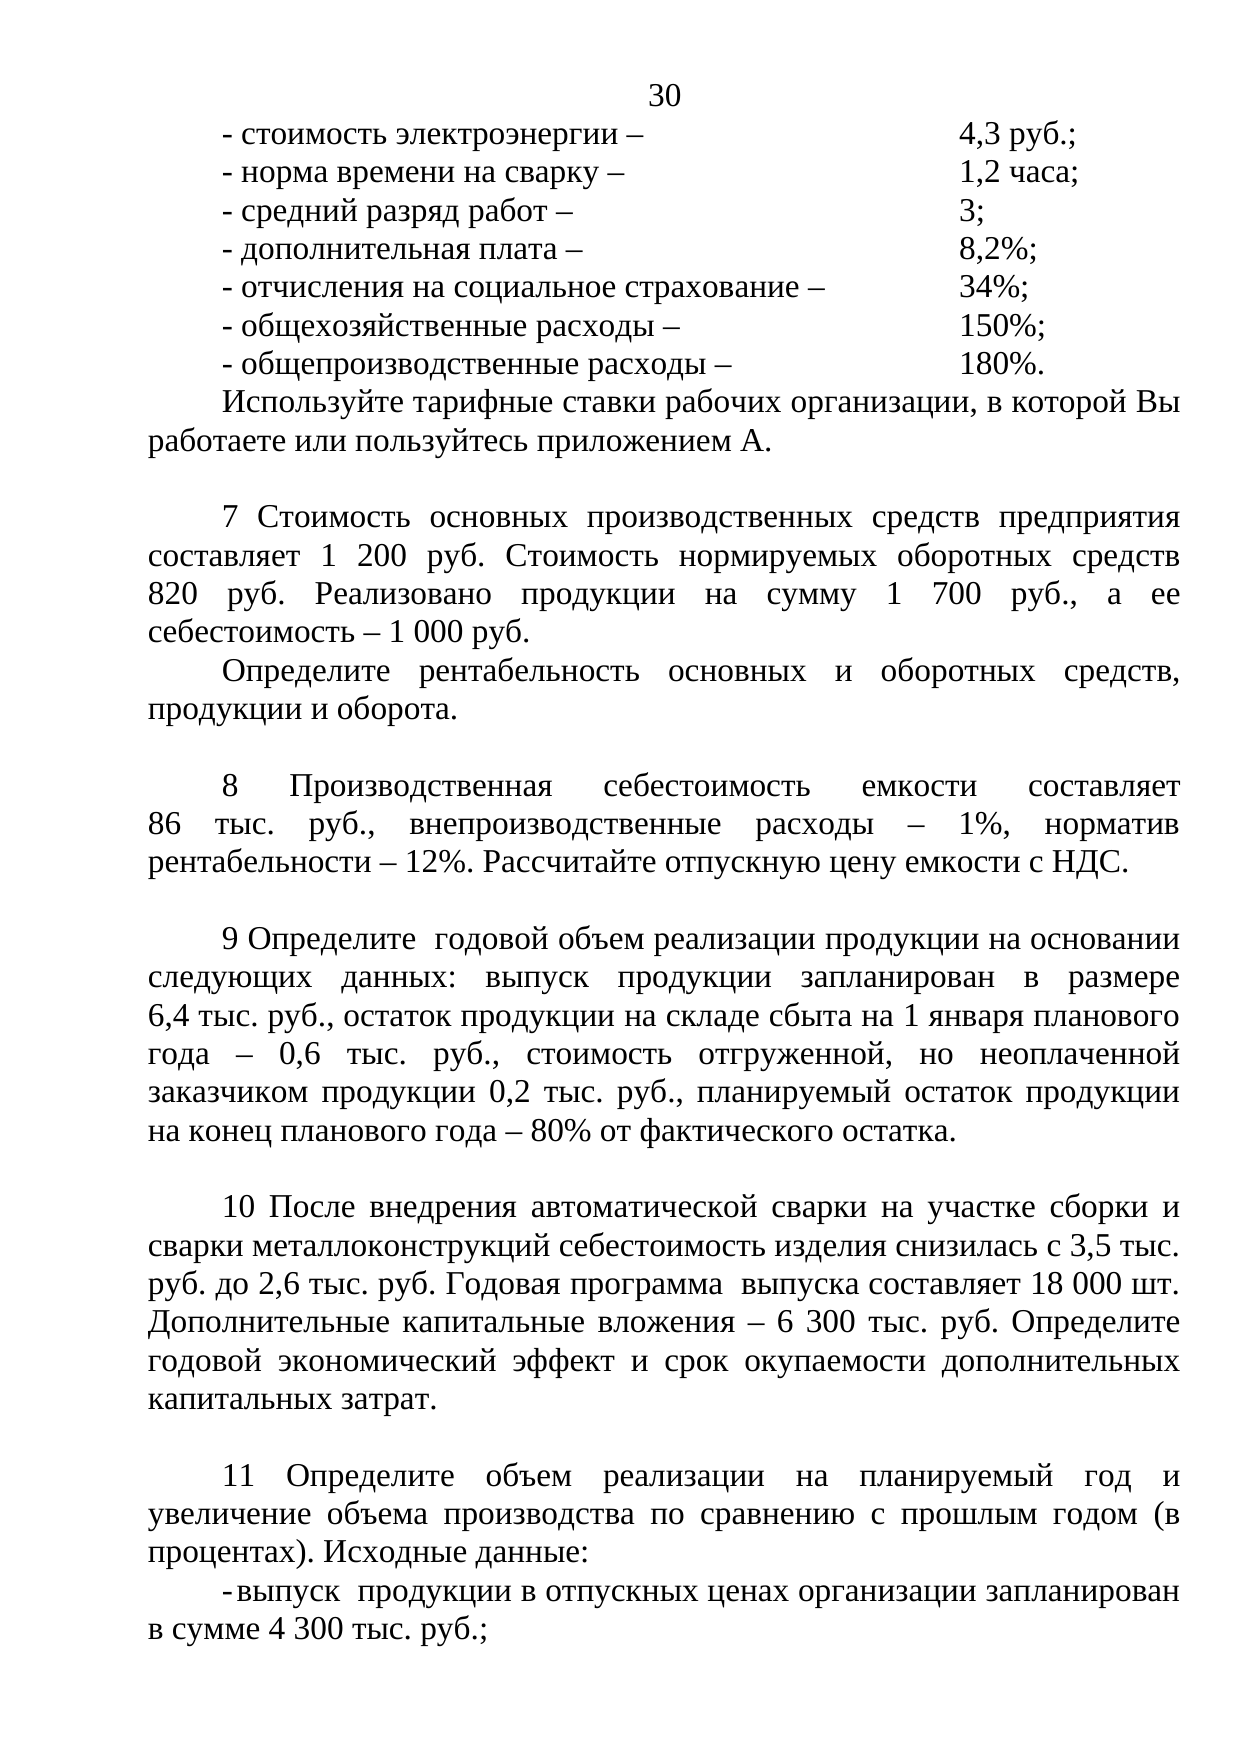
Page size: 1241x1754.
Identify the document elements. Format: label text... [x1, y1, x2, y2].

text 11 Определите объем реализации на планируемый год и увеличение объема производства по сравнению с прошлым годом (в процентах). Исходные данные: [148, 1455, 1181, 1570]
text 10 После внедрения автоматической сварки на участке сборки и сварки металлоконструкций себестоимость изделия снизилась с 3,5 тыс. руб. до 2,6 тыс. руб. Годовая программа выпуска составляет 18 000 шт. Дополнительные капитальные вложения – 6 300 тыс. руб. Определите годовой экономический эффект и срок окупаемости дополнительных капитальных затрат. [148, 1187, 1181, 1417]
text Определите рентабельность основных и оборотных средств, продукции и оборота. [148, 650, 1181, 727]
title 9 Определите годовой объем реализации продукции на основании следующих данных: выпуск продукции запланирован в размере 6,4 тыс. руб., остаток продукции на складе сбыта на 1 января планового года – 0,6 тыс. руб., стоимость отгруженной, но неоплаченной заказчиком продукции 0,2 тыс. руб., планируемый остаток продукции на конец планового года – 80% от фактического остатка. [148, 918, 1181, 1148]
text - общепроизводственные расходы – 180%. [148, 343, 1181, 382]
text 8 Производственная себестоимость емкости составляет 86 тыс. руб., внепроизводственные расходы – 1%, норматив рентабельности – 12%. Рассчитайте отпускную цену емкости с НДС. [148, 765, 1181, 880]
text - средний разряд работ – 3; [148, 190, 1181, 228]
list выпуск продукции в отпускных ценах организации запланирован в сумме 4 300 тыс. руб.; [148, 1570, 1181, 1647]
text 7 Стоимость основных производственных средств предприятия составляет 1 200 руб. Стоимость нормируемых оборотных средств 820 руб. Реализовано продукции на сумму 1 700 руб., а ее себестоимость – 1 000 руб. [148, 497, 1181, 650]
text - отчисления на социальное страхование – 34%; [148, 267, 1181, 305]
text - стоимость электроэнергии – 4,3 руб.; [148, 113, 1181, 152]
text Используйте тарифные ставки рабочих организации, в которой Вы работаете или пользуйтесь приложением А. [148, 382, 1181, 458]
text - дополнительная плата – 8,2%; [148, 228, 1181, 267]
text - норма времени на сварку – 1,2 часа; [148, 152, 1181, 190]
text - общехозяйственные расходы – 150%; [148, 305, 1181, 343]
